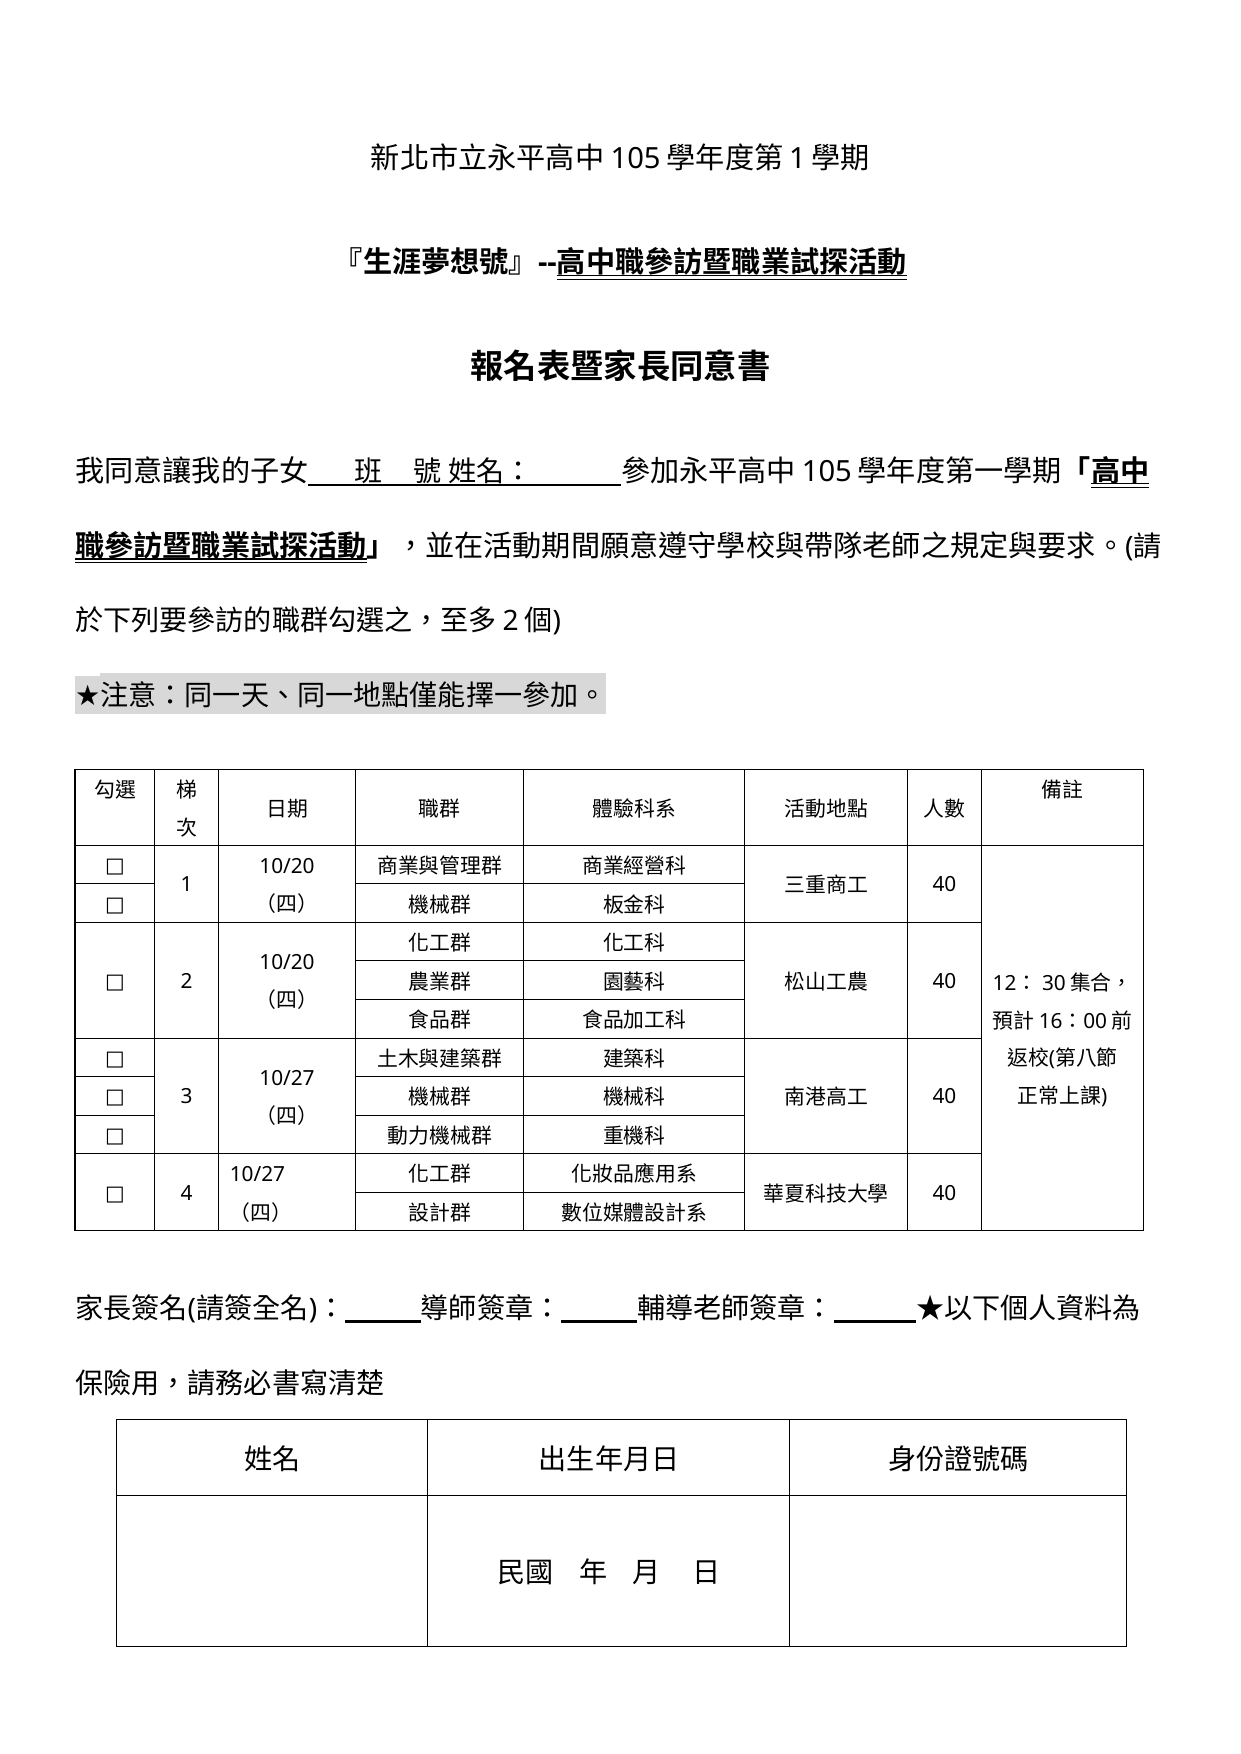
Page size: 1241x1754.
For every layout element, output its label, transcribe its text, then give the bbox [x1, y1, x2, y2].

table_cell 數位媒體設計系 [524, 1193, 744, 1230]
table_cell □ [76, 1116, 154, 1153]
table_cell 園藝科 [524, 961, 744, 999]
table_cell 40 [908, 1154, 981, 1230]
table_header 出生年月日 [428, 1420, 789, 1495]
text 家長簽名(請簽全名)： 導師簽章： 輔導老師簽章： ★以下個人資料為保險用，請務必書寫清楚 [75, 1269, 1165, 1419]
text ★注意：同一天、同一地點僅能擇一參加。 [75, 656, 1165, 731]
table_cell 食品群 [356, 1000, 523, 1037]
text 『生涯夢想號』--高中職參訪暨職業試探活動 [75, 223, 1165, 298]
table_cell 動力機械群 [356, 1116, 523, 1153]
table_cell 板金科 [524, 884, 744, 922]
table_cell 10/27（四） [219, 1039, 355, 1153]
table_cell 建築科 [524, 1039, 744, 1076]
table_cell □ [76, 1077, 154, 1114]
table_cell 10/20（四） [219, 923, 355, 1037]
table_cell 食品加工科 [524, 1000, 744, 1037]
text 我同意讓我的子女 班 號 姓名： 參加永平高中105學年度第一學期「高中職參訪暨職業試探活動」，並在活動期間願意遵守學校與帶隊老師之規定與要求。(請於下列要參訪的職群勾選之，至多2個) [75, 431, 1165, 656]
table_cell 1 [155, 846, 218, 922]
table_cell 10/27（四） [219, 1154, 355, 1230]
table_cell 12： 30集合， 預計16：00前返校(第八節 正常上課) [982, 846, 1143, 1230]
table_cell 松山工農 [745, 923, 907, 1037]
table_cell □ [76, 923, 154, 1037]
table_cell 40 [908, 846, 981, 922]
table_cell 商業經營科 [524, 846, 744, 883]
table_cell 10/20（四） [219, 846, 355, 922]
table_cell □ [76, 1039, 154, 1076]
table_cell 化工群 [356, 1154, 523, 1192]
table_cell 華夏科技大學 [745, 1154, 907, 1230]
table_cell 農業群 [356, 961, 523, 999]
table_cell 化工群 [356, 923, 523, 960]
table_cell 2 [155, 923, 218, 1037]
table_cell □ [76, 884, 154, 922]
table_header 姓名 [117, 1420, 427, 1495]
table_cell 3 [155, 1039, 218, 1153]
table_header 體驗科系 [524, 770, 744, 845]
table_header 活動地點 [745, 770, 907, 845]
table_header 身份證號碼 [790, 1420, 1126, 1495]
table_cell 40 [908, 923, 981, 1037]
table_header 職群 [356, 770, 523, 845]
table_header 備註 [982, 770, 1143, 845]
table_header 日期 [219, 770, 355, 845]
text 報名表暨家長同意書 [75, 327, 1165, 402]
table_cell 機械群 [356, 884, 523, 922]
table_cell 商業與管理群 [356, 846, 523, 883]
table_cell 民國 年 月 日 [428, 1496, 789, 1646]
table_cell 土木與建築群 [356, 1039, 523, 1076]
text 新北市立永平高中 105學年度第1學期 [75, 119, 1165, 194]
table_cell 重機科 [524, 1116, 744, 1153]
table_header 勾選 [76, 770, 154, 845]
table_header 人數 [908, 770, 981, 845]
table_cell 40 [908, 1039, 981, 1153]
table_cell 機械科 [524, 1077, 744, 1114]
table_header 梯次 [155, 770, 218, 845]
table_cell 設計群 [356, 1193, 523, 1230]
table_cell [790, 1496, 1126, 1646]
table_cell □ [76, 1154, 154, 1230]
table_cell 化工科 [524, 923, 744, 960]
table_cell 三重商工 [745, 846, 907, 922]
table_cell 化妝品應用系 [524, 1154, 744, 1192]
table_cell □ [76, 846, 154, 883]
table_cell 4 [155, 1154, 218, 1230]
table_cell 南港高工 [745, 1039, 907, 1153]
table_cell 機械群 [356, 1077, 523, 1114]
table_cell [117, 1496, 427, 1646]
